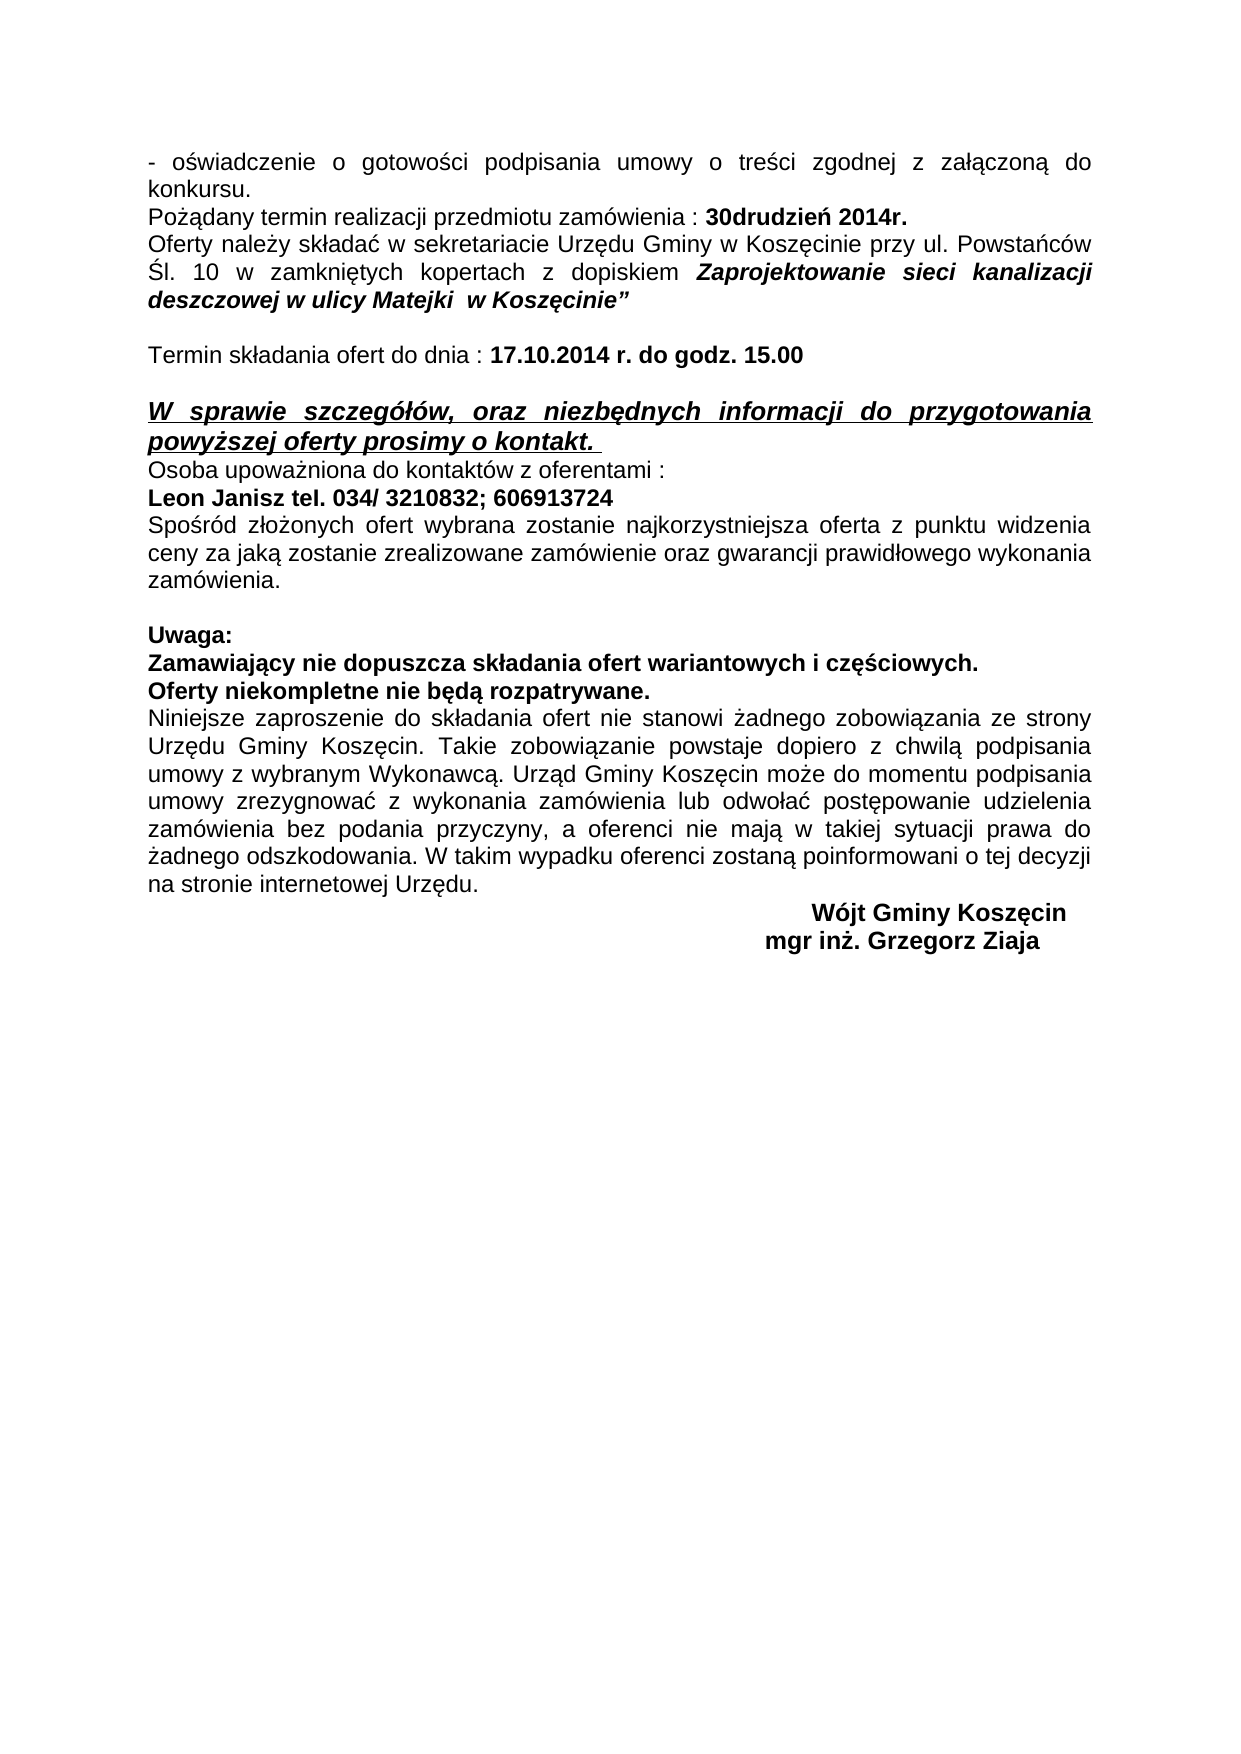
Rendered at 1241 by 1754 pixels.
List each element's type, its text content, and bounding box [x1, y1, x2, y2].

text mgr inż. Grzegorz Ziaja [148, 926, 1112, 955]
text Spośród złożonych ofert wybrana zostanie najkorzystniejsza oferta z punktu widzenia ceny za jaką zostanie zrealizowane zamówienie oraz gwarancji prawidłowego wykonania zamówienia. [148, 511, 1093, 594]
text Niniejsze zaproszenie do składania ofert nie stanowi żadnego zobowiązania ze strony Urzędu Gminy Koszęcin. Takie zobowiązanie powstaje dopiero z chwilą podpisania umowy z wybranym Wykonawcą. Urząd Gminy Koszęcin może do momentu podpisania umowy zrezygnować z wykonania zamówienia lub odwołać postępowanie udzielenia zamówienia bez podania przyczyny, a oferenci nie mają w takiej sytuacji prawa do żadnego odszkodowania. W takim wypadku oferenci zostaną poinformowani o tej decyzji na stronie internetowej Urzędu. [148, 704, 1093, 897]
text Wójt Gminy Koszęcin [148, 897, 1112, 926]
text Leon Janisz teI. 034/ 3210832; 606913724 [148, 483, 1093, 511]
text Osoba upoważniona do kontaktów z oferentami : [148, 456, 1093, 483]
text Zamawiający nie dopuszcza składania ofert wariantowych i częściowych. [148, 649, 1093, 677]
text Oferty należy składać w sekretariacie Urzędu Gminy w Koszęcinie przy ul. Powstańców Śl. 10 w zamkniętych kopertach z dopiskiem Zaprojektowanie sieci kanalizacji deszczowej w ulicy Matejki w Koszęcinie” [148, 230, 1093, 313]
text Oferty niekompletne nie będą rozpatrywane. [148, 677, 1093, 704]
text W sprawie szczegółów, oraz niezbędnych informacji do przygotowania powyższej oferty prosimy o kontakt. [148, 396, 1093, 422]
text Uwaga: [148, 621, 1093, 649]
text - oświadczenie o gotowości podpisania umowy o treści zgodnej z załączoną do konkursu. [148, 148, 1093, 203]
text W sprawie szczegółów, oraz niezbędnych informacji do przygotowania powyższej oferty prosimy o kontakt. [148, 423, 1093, 456]
text Pożądany termin realizacji przedmiotu zamówienia : 30drudzień 2014r. [148, 203, 1093, 230]
text Termin składania ofert do dnia : 17.10.2014 r. do godz. 15.00 [148, 341, 1093, 368]
